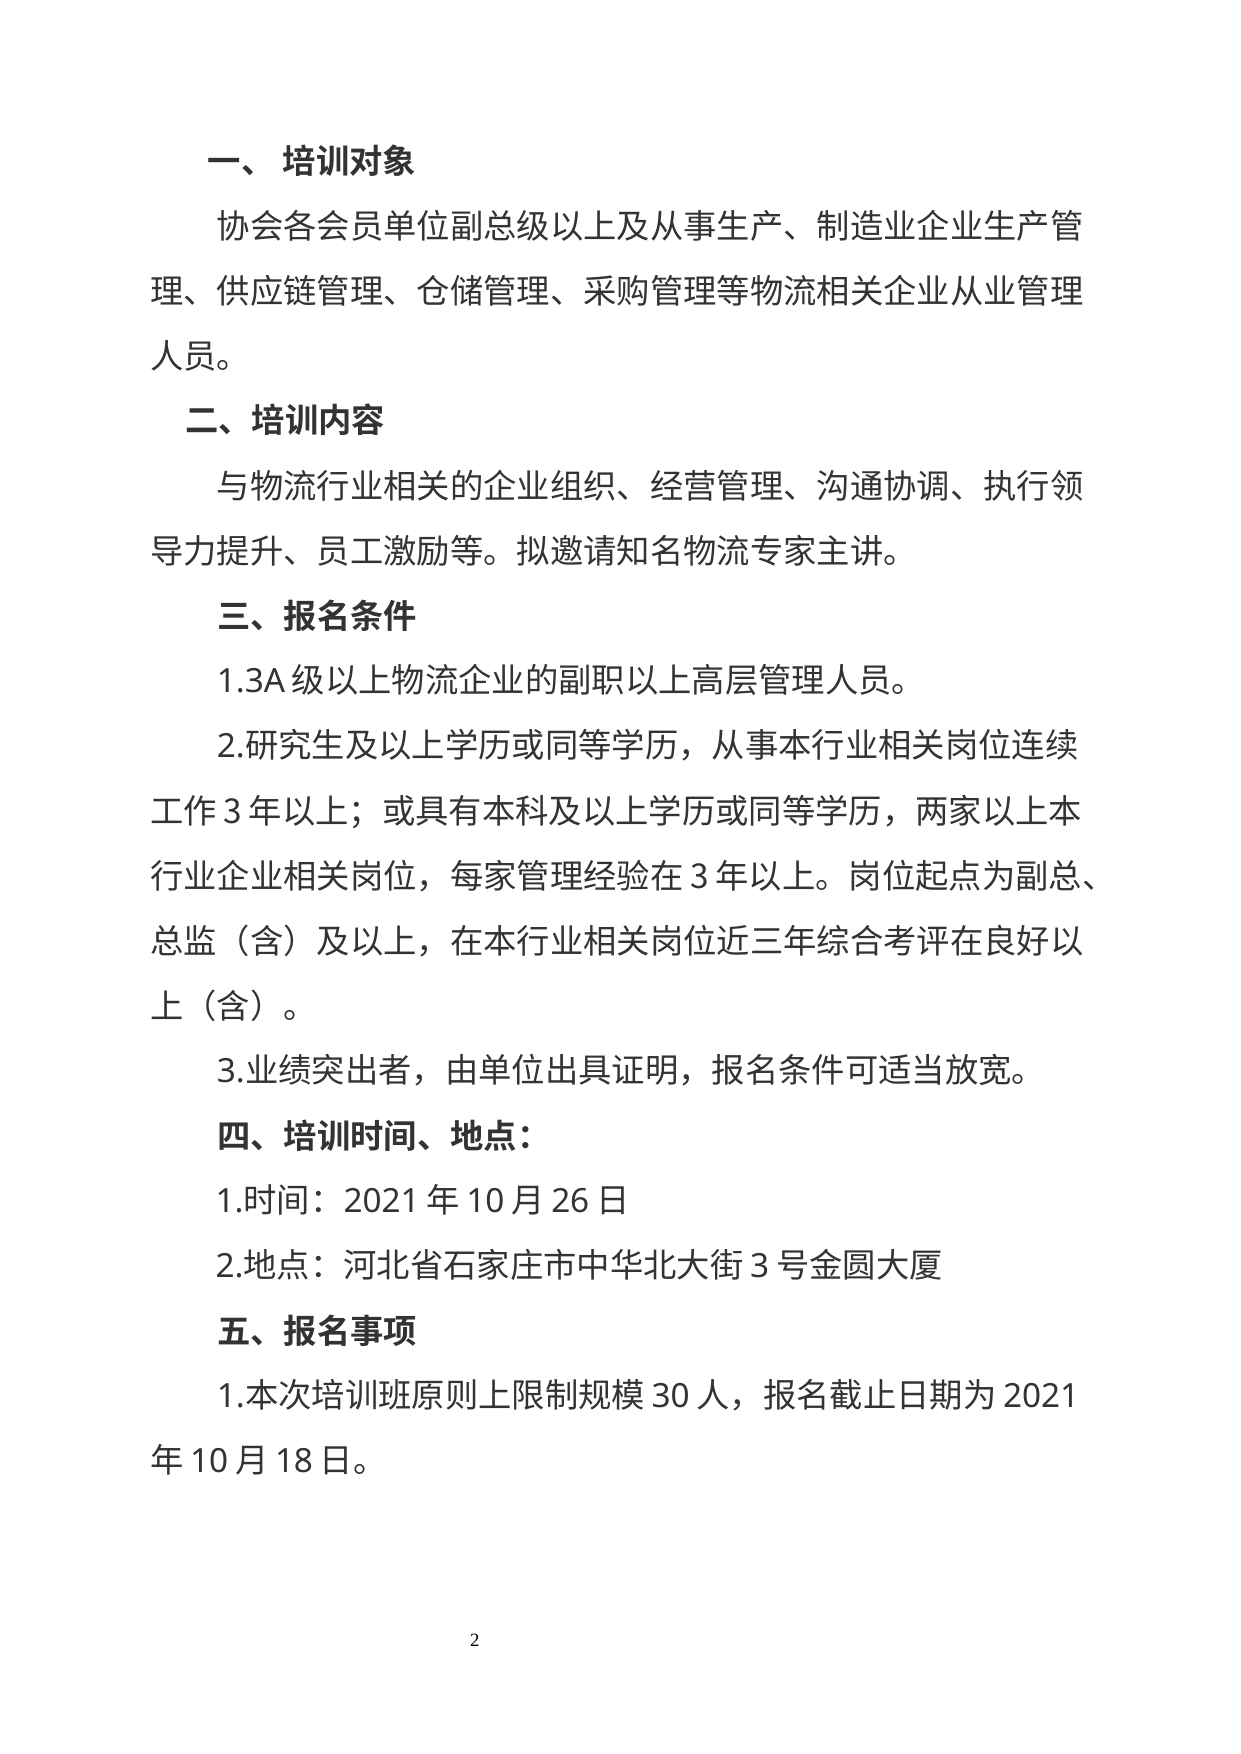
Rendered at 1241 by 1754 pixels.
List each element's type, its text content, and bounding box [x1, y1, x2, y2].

text 2.地点：河北省石家庄市中华北大街3号金圆大厦 [150, 1231, 1090, 1296]
text 与物流行业相关的企业组织、经营管理、沟通协调、执行领导力提升、员工激励等。拟邀请知名物流专家主讲。 [150, 451, 1090, 581]
text 三、报名条件 [150, 581, 1090, 646]
text 四、培训时间、地点： [150, 1101, 1090, 1166]
text 1.3A级以上物流企业的副职以上高层管理人员。 [150, 646, 1090, 711]
list 培训对象 [207, 126, 1090, 191]
text 1.时间：2021年10月26日 [150, 1166, 1090, 1231]
text 3.业绩突出者，由单位出具证明，报名条件可适当放宽。 [150, 1036, 1090, 1101]
text 2.研究生及以上学历或同等学历，从事本行业相关岗位连续工作3年以上；或具有本科及以上学历或同等学历，两家以上本行业企业相关岗位，每家管理经验在3年以上。岗位起点为副总、总监（含）及以上，在本行业相关岗位近三年综合考评在良好以上（含）。 [150, 711, 1090, 1036]
text 1.本次培训班原则上限制规模30人，报名截止日期为2021年10月18日。 [150, 1361, 1090, 1491]
text 协会各会员单位副总级以上及从事生产、制造业企业生产管理、供应链管理、仓储管理、采购管理等物流相关企业从业管理人员。 二、培训内容 [150, 191, 1090, 451]
text 五、报名事项 [150, 1296, 1090, 1361]
